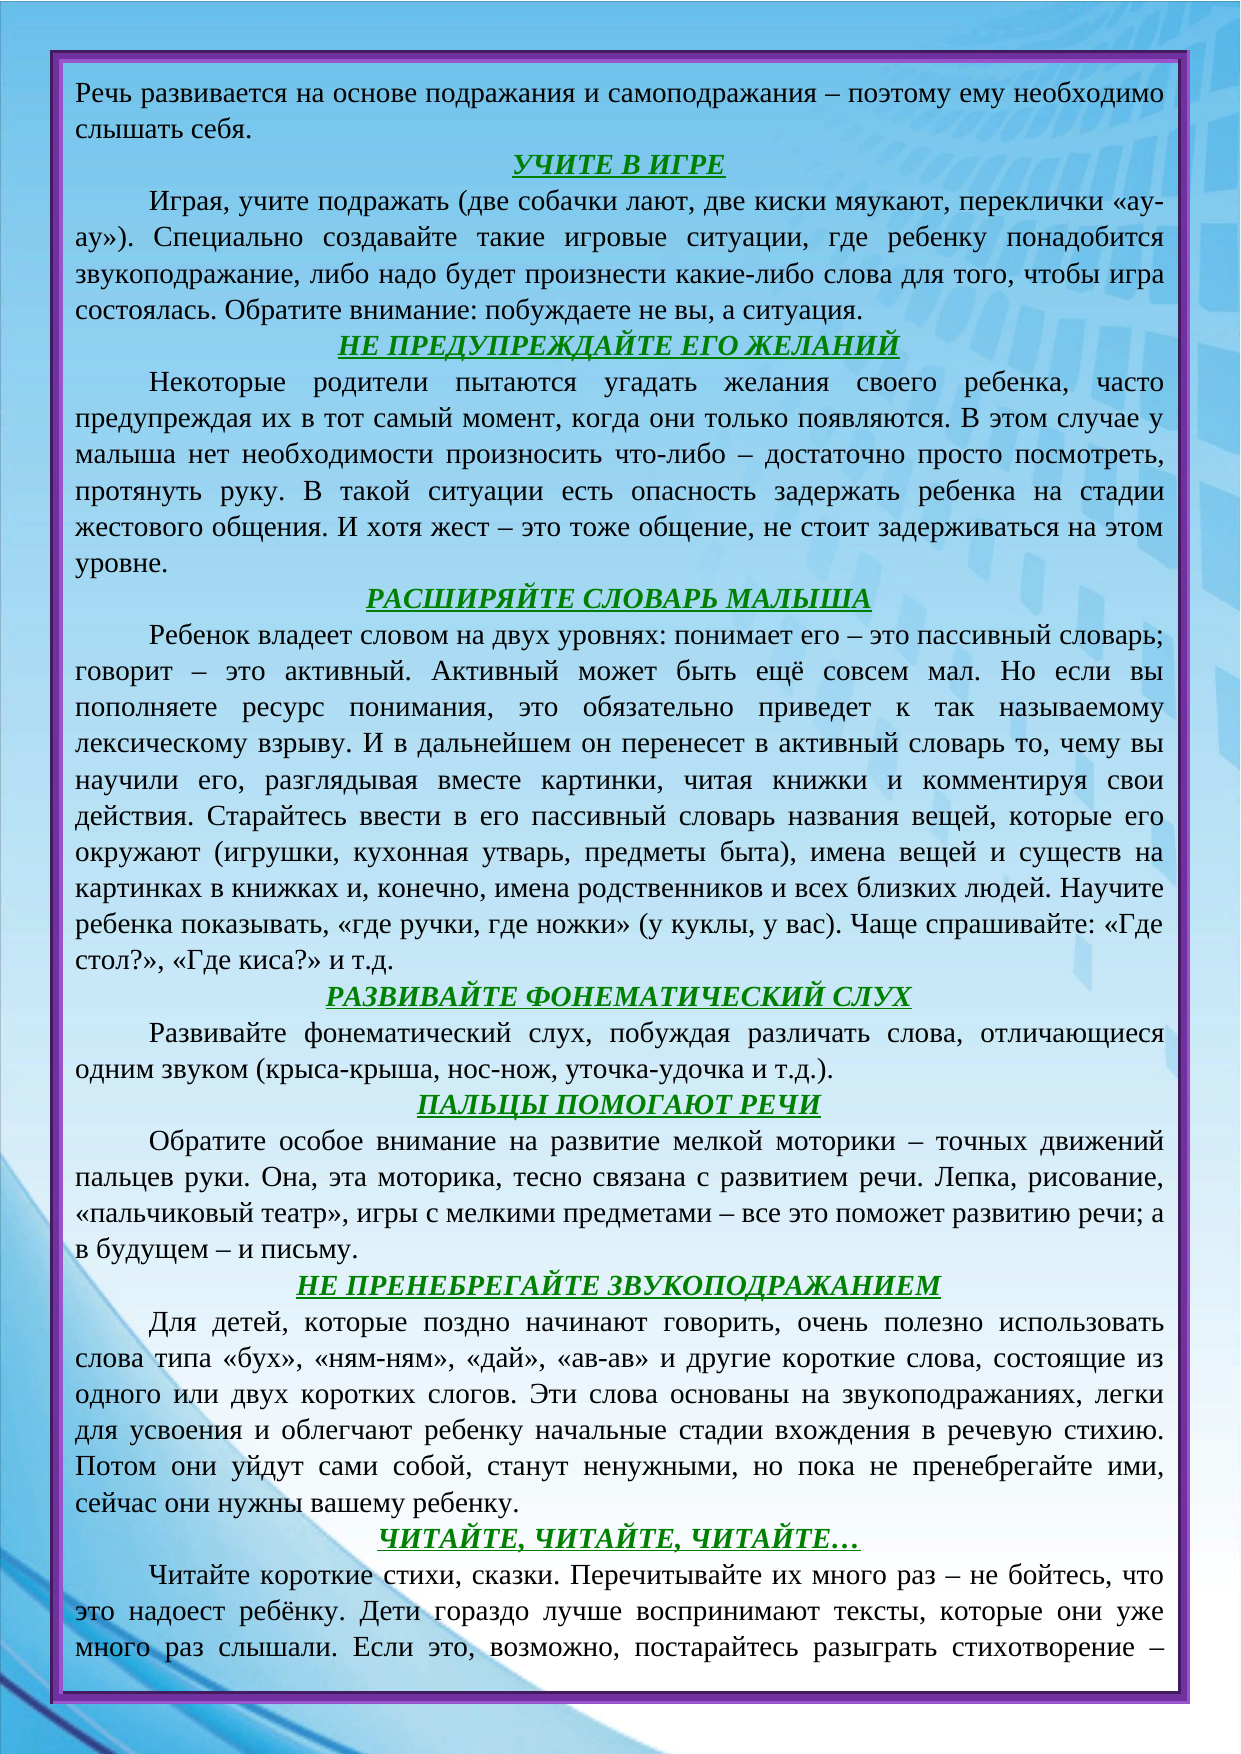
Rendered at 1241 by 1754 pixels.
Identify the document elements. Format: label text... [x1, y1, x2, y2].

text РАЗВИВАЙТЕ ФОНЕМАТИЧЕСКИЙ СЛУХ [75, 979, 1165, 1012]
text НЕ ПРЕДУПРЕЖДАЙТЕ ЕГО ЖЕЛАНИЙ [75, 328, 1165, 362]
text НЕ ПРЕНЕБРЕГАЙТЕ ЗВУКОПОДРАЖАНИЕМ [75, 1268, 1165, 1301]
text РАСШИРЯЙТЕ СЛОВАРЬ МАЛЫША [75, 581, 1165, 614]
text УЧИТЕ В ИГРЕ [75, 147, 1165, 181]
picture [0, 1, 1241, 1754]
text Ребенок владеет словом на двух уровнях: понимает его – это пассивный словарь; говорит – это активный. Активный может быть ещё совсем мал. Но если вы пополняете ресурс понимания, это обязательно приведет к так называемому лексическому взрыву. И в дальнейшем он перенесет в активный словарь то, чему вы научили его, разглядывая вместе картинки, читая книжки и комментируя свои действия. Старайтесь ввести в его пассивный словарь названия вещей, которые его окружают (игрушки, кухонная утварь, предметы быта), имена вещей и существ на картинках в книжках и, конечно, имена родственников и всех близких людей. Научите ребенка показывать, «где ручки, где ножки» (у куклы, у вас). Чаще спрашивайте: «Где стол?», «Где киса?» и т.д. [75, 617, 1165, 976]
text ПАЛЬЦЫ ПОМОГАЮТ РЕЧИ [75, 1087, 1165, 1121]
text Играя, учите подражать (две собачки лают, две киски мяукают, переклички «ау-ау»). Специально создавайте такие игровые ситуации, где ребенку понадобится звукоподражание, либо надо будет произнести какие-либо слова для того, чтобы игра состоялась. Обратите внимание: побуждаете не вы, а ситуация. [75, 183, 1165, 325]
text ЧИТАЙТЕ, ЧИТАЙТЕ, ЧИТАЙТЕ… [75, 1521, 1165, 1554]
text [75, 75, 1165, 145]
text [75, 1557, 1165, 1663]
text Обратите особое внимание на развитие мелкой моторики – точных движений пальцев руки. Она, эта моторика, тесно связана с развитием речи. Лепка, рисование, «пальчиковый театр», игры с мелкими предметами – все это поможет развитию речи; а в будущем – и письму. [75, 1123, 1165, 1265]
text Некоторые родители пытаются угадать желания своего ребенка, часто предупреждая их в тот самый момент, когда они только появляются. В этом случае у малыша нет необходимости произносить что-либо – достаточно просто посмотреть, протянуть руку. В такой ситуации есть опасность задержать ребенка на стадии жестового общения. И хотя жест – это тоже общение, не стоит задерживаться на этом уровне. [75, 364, 1165, 578]
text Развивайте фонематический слух, побуждая различать слова, отличающиеся одним звуком (крыса-крыша, нос-нож, уточка-удочка и т.д.). [75, 1015, 1165, 1084]
text Для детей, которые поздно начинают говорить, очень полезно использовать слова типа «бух», «ням-ням», «дай», «ав-ав» и другие короткие слова, состоящие из одного или двух коротких слогов. Эти слова основаны на звукоподражаниях, легки для усвоения и облегчают ребенку начальные стадии вхождения в речевую стихию. Потом они уйдут сами собой, станут ненужными, но пока не пренебрегайте ими, сейчас они нужны вашему ребенку. [75, 1304, 1165, 1518]
